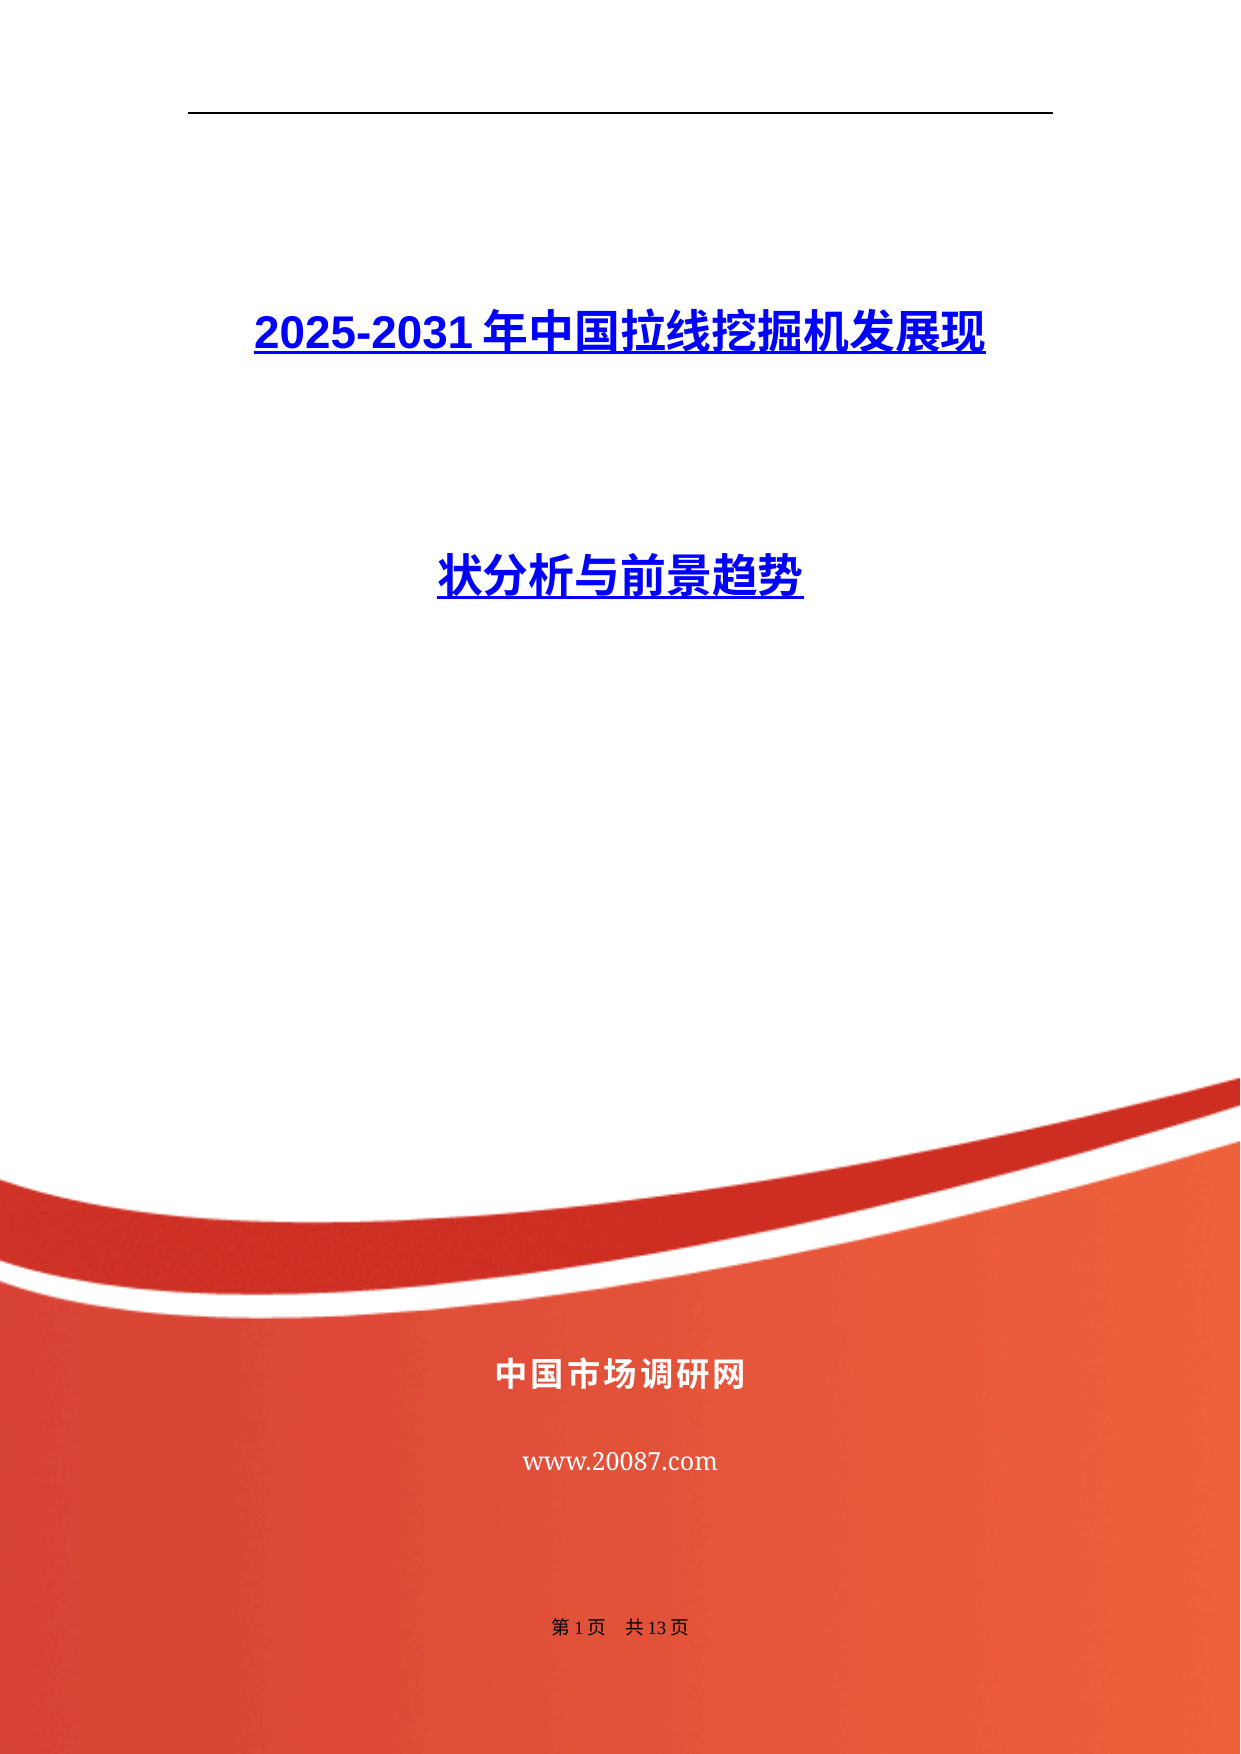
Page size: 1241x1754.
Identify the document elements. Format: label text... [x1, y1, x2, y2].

picture [0, 1006, 1241, 1754]
table_header 2025-2031年中国拉线挖掘机发展现状分析与前景趋势 [188, 207, 1053, 773]
subtitle 中国市场调研网 [187, 1339, 1053, 1404]
text www.20087.com [187, 1428, 1053, 1493]
